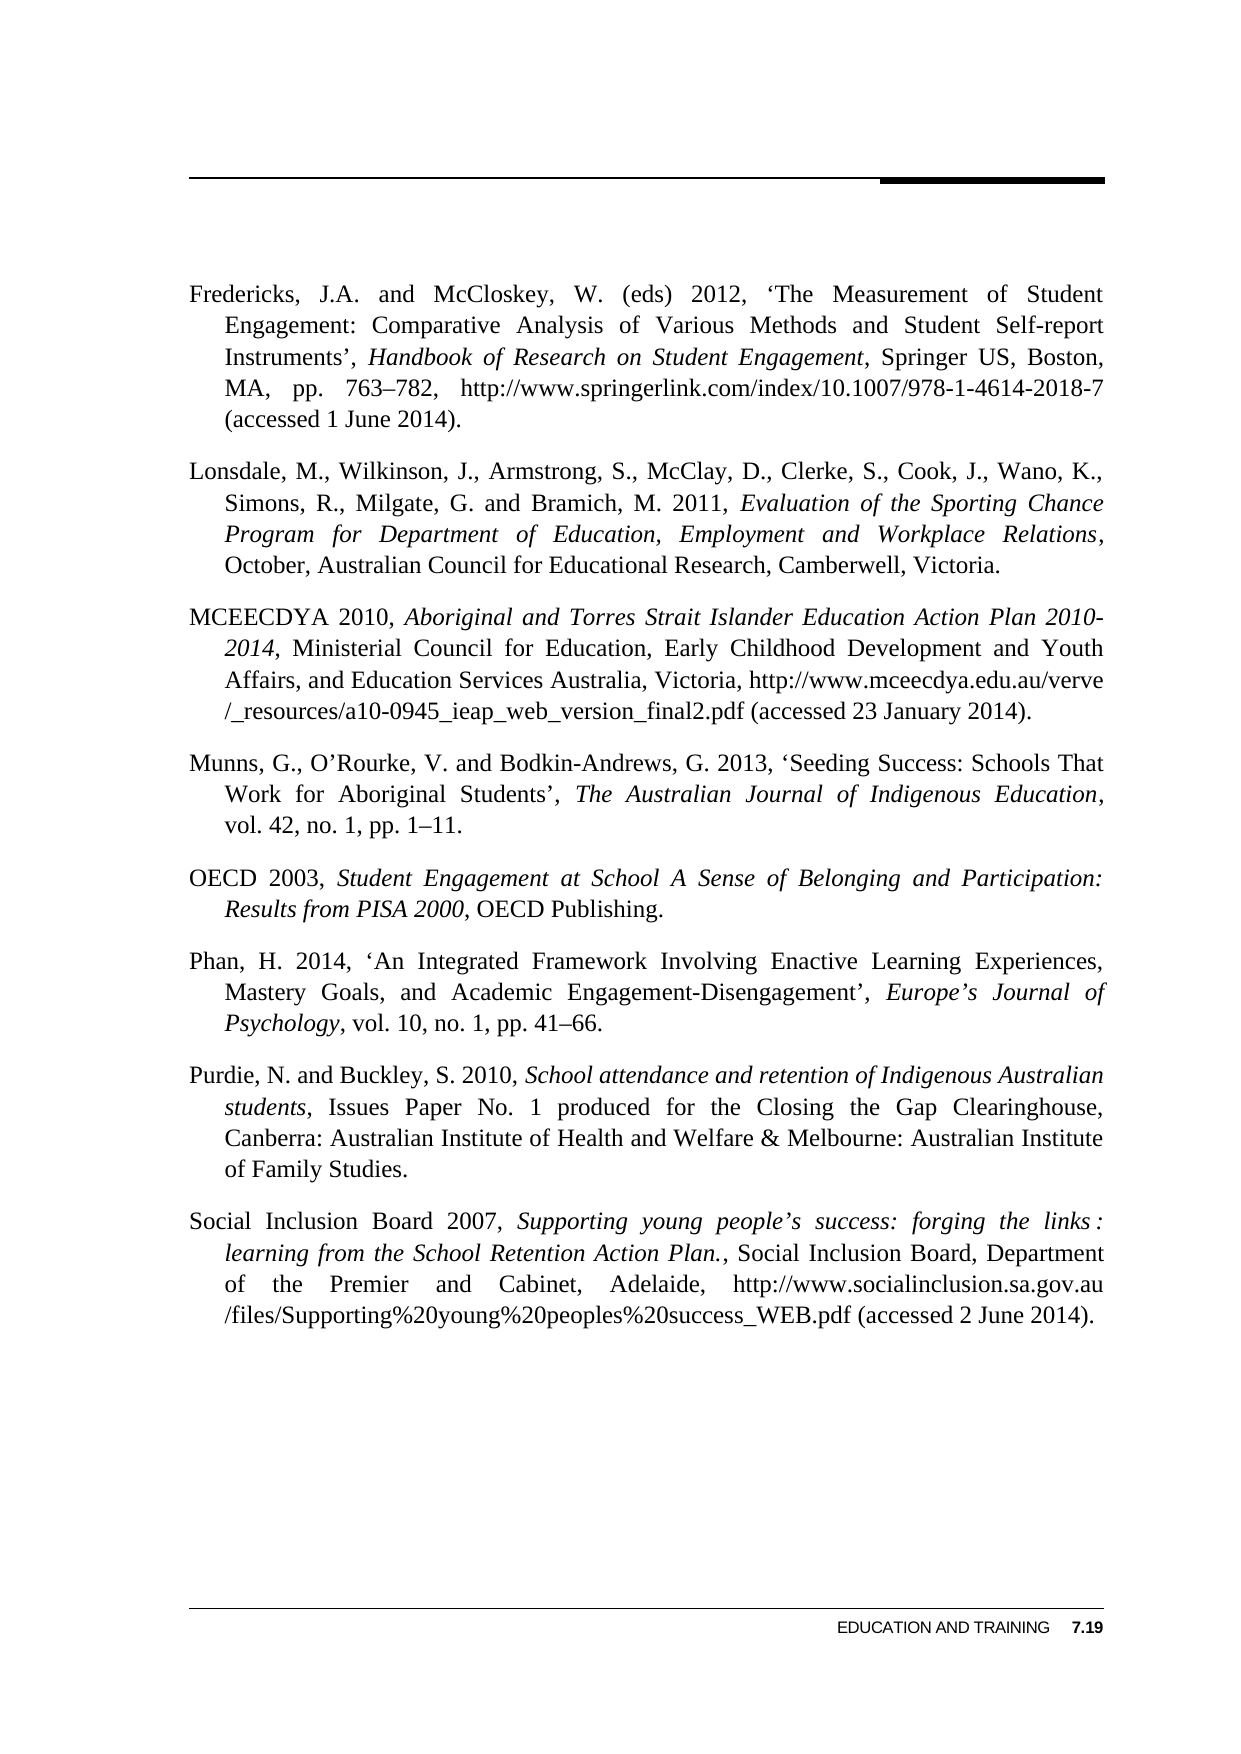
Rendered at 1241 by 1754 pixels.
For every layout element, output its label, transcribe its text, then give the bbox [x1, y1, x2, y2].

text OECD 2003, Student Engagement at School A Sense of Belonging and Participation: Results from PISA 2000, OECD Publishing. [189, 860, 1104, 923]
text Phan, H. 2014, ‘An Integrated Framework Involving Enactive Learning Experiences, Mastery Goals, and Academic Engagement-Disengagement’, Europe’s Journal of Psychology, vol. 10, no. 1, pp. 41–66. [189, 943, 1104, 1037]
text Munns, G., O’Rourke, V. and Bodkin-Andrews, G. 2013, ‘Seeding Success: Schools That Work for Aboriginal Students’, The Australian Journal of Indigenous Education, vol. 42, no. 1, pp. 1–11. [189, 746, 1104, 839]
text Social Inclusion Board 2007, Supporting young people’s success: forging the links : learning from the School Retention Action Plan., Social Inclusion Board, Department of the Premier and Cabinet, Adelaide, http://www.socialinclusion.sa.gov.au /files/Supporting%20young%20peoples%20success_WEB.pdf (accessed 2 June 2014). [189, 1204, 1104, 1329]
text Purdie, N. and Buckley, S. 2010, School attendance and retention of Indigenous Australian students, Issues Paper No. 1 produced for the Closing the Gap Clearinghouse, Canberra: Australian Institute of Health and Welfare & Melbourne: Australian Institute of Family Studies. [189, 1058, 1104, 1183]
text Fredericks, J.A. and McCloskey, W. (eds) 2012, ‘The Measurement of Student Engagement: Comparative Analysis of Various Methods and Student Self-report Instruments’, Handbook of Research on Student Engagement, Springer US, Boston, MA, pp. 763–782, http://www.springerlink.com/index/10.1007/978-1-4614-2018-7 (accessed 1 June 2014). [189, 277, 1104, 433]
text Lonsdale, M., Wilkinson, J., Armstrong, S., McClay, D., Clerke, S., Cook, J., Wano, K., Simons, R., Milgate, G. and Bramich, M. 2011, Evaluation of the Sporting Chance Program for Department of Education, Employment and Workplace Relations, October, Australian Council for Educational Research, Camberwell, Victoria. [189, 454, 1104, 579]
text MCEECDYA 2010, Aboriginal and Torres Strait Islander Education Action Plan 2010-2014, Ministerial Council for Education, Early Childhood Development and Youth Affairs, and Education Services Australia, Victoria, http://www.mceecdya.edu.au/verve /_resources/a10-0945_ieap_web_version_final2.pdf (accessed 23 January 2014). [189, 600, 1104, 725]
